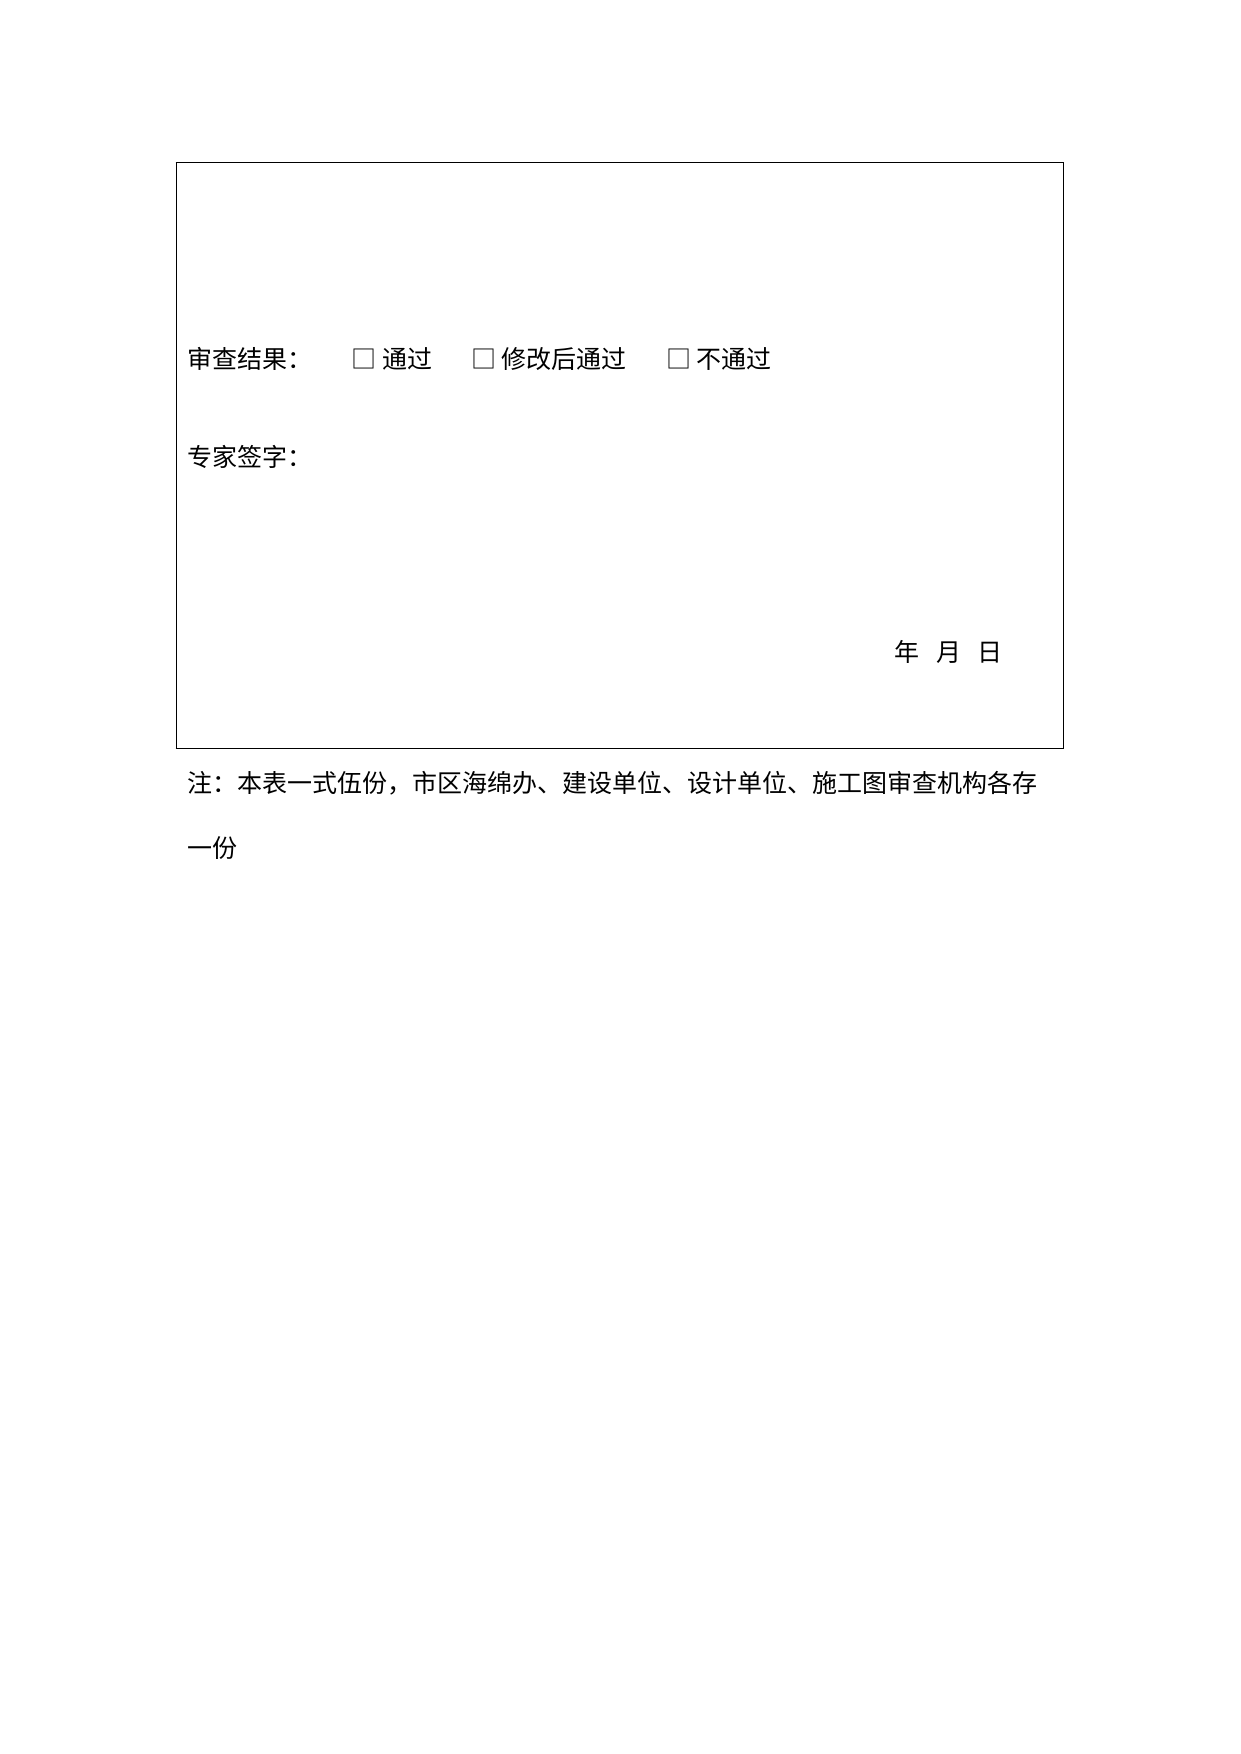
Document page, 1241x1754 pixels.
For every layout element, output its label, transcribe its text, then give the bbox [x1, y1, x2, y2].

text 注：本表一式伍份，市区海绵办、建设单位、设计单位、施工图审查机构各存一份 [187, 749, 1053, 879]
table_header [177, 163, 1063, 748]
